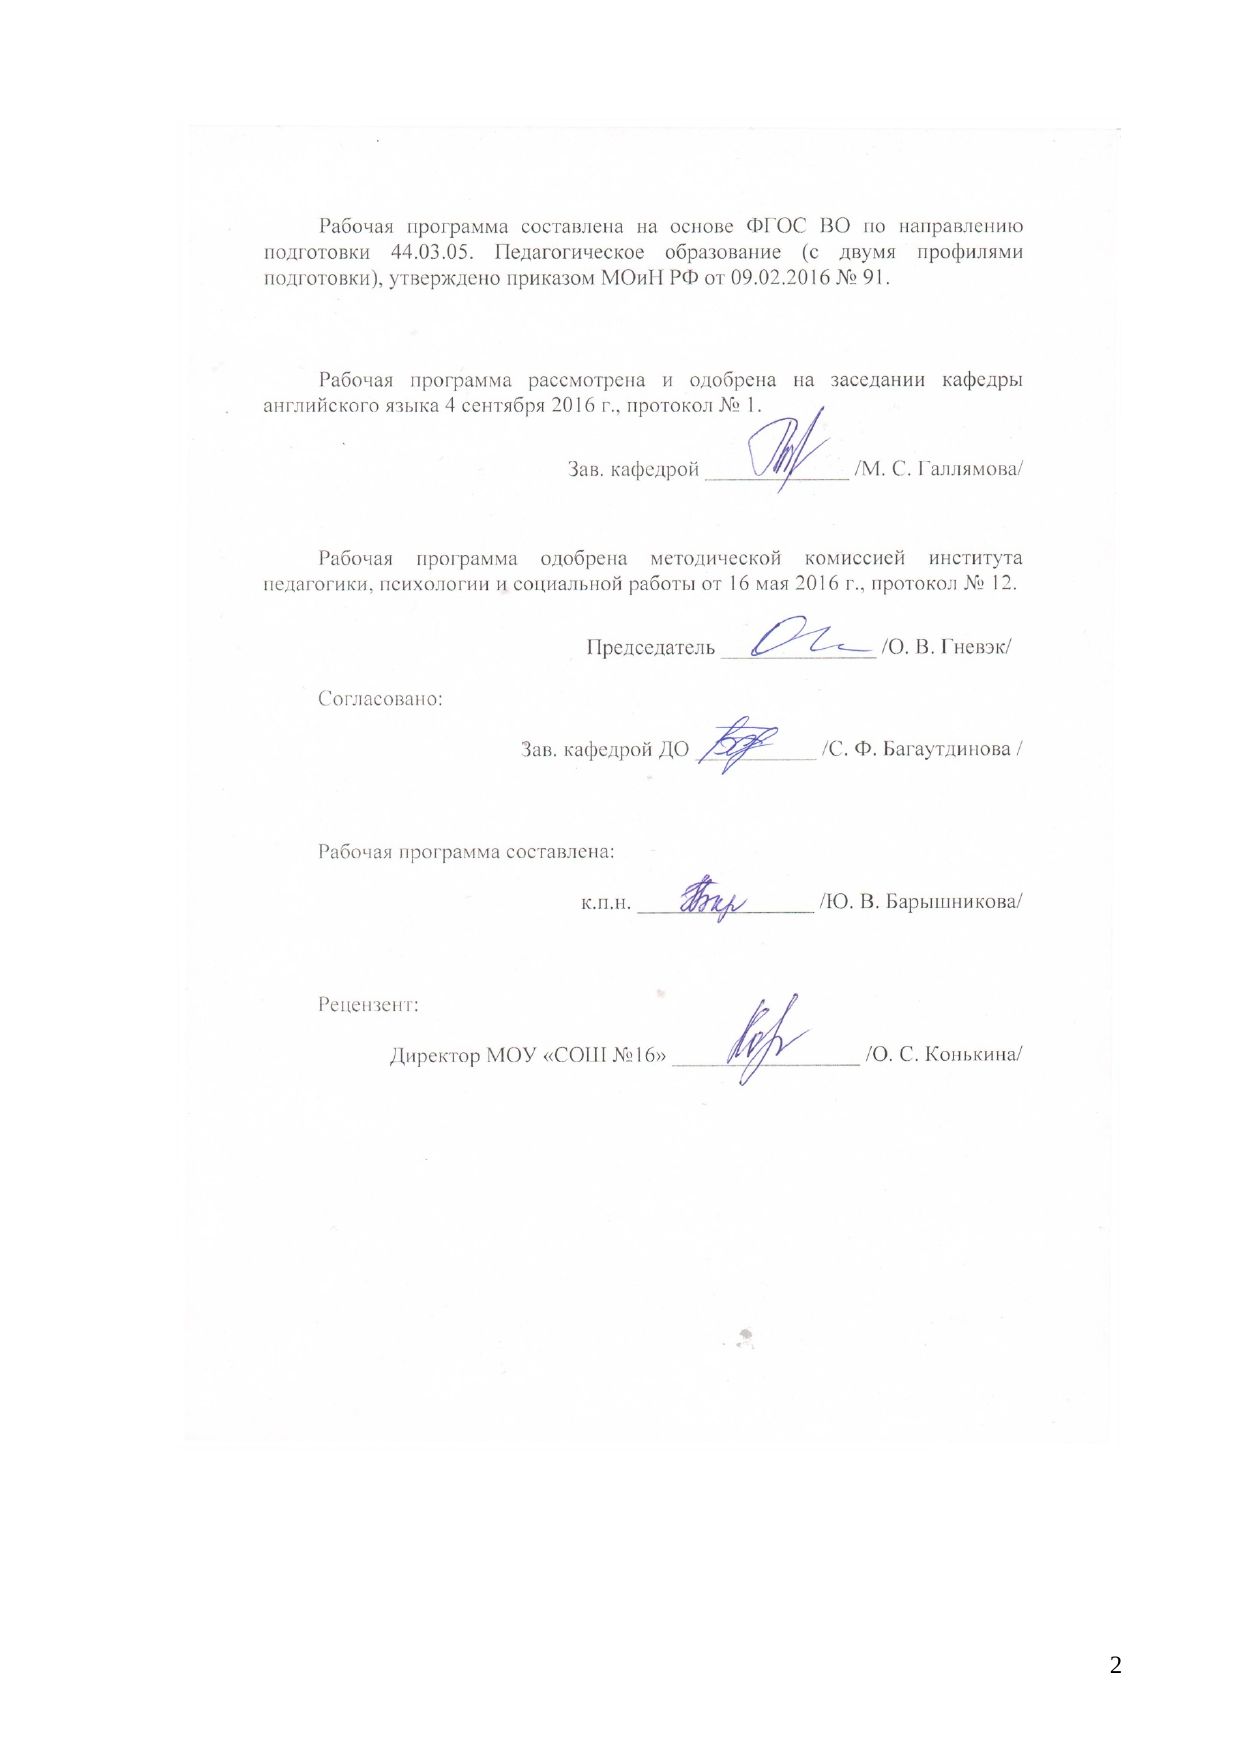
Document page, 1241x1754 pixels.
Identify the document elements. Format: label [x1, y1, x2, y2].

picture [177, 118, 1121, 1450]
